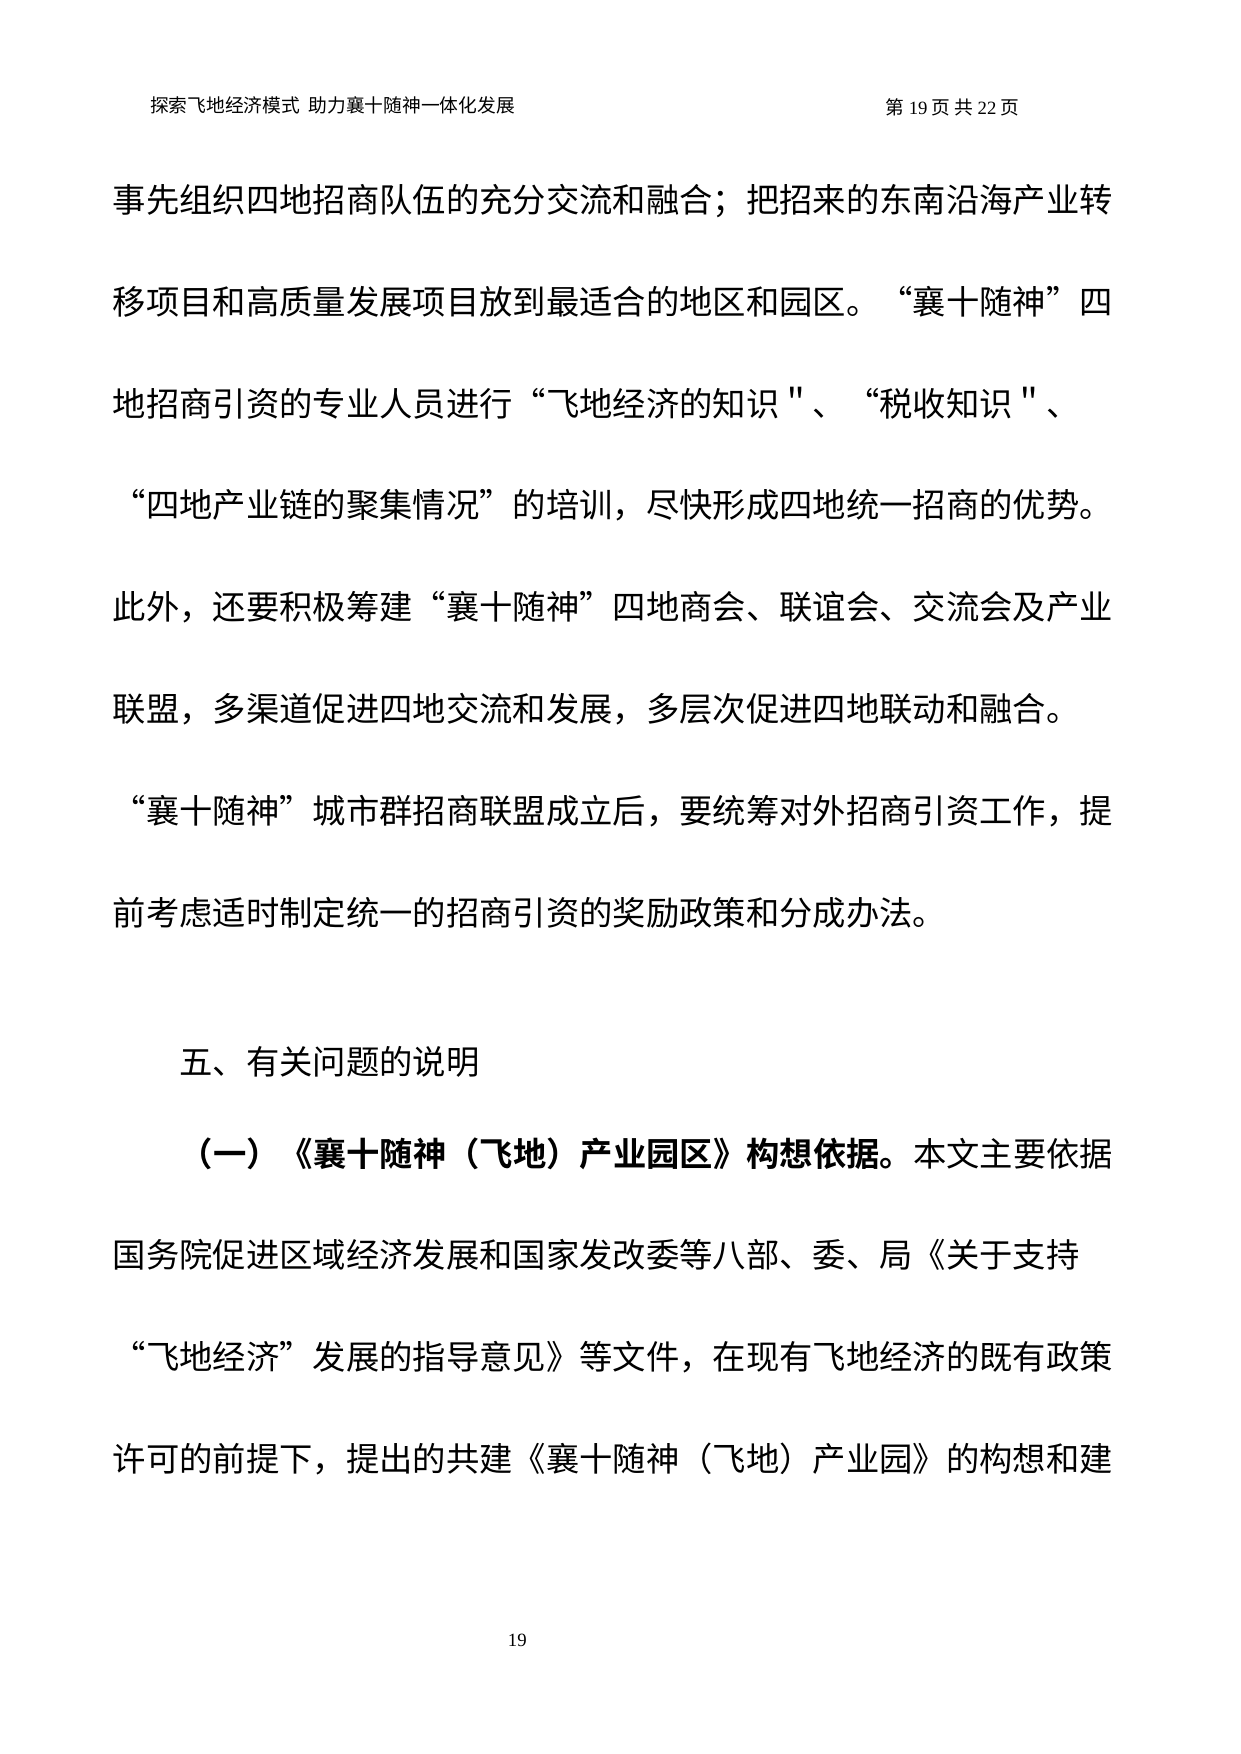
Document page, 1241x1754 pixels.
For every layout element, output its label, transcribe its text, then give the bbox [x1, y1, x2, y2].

text 五、有关问题的说明 [112, 1026, 1128, 1093]
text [112, 1118, 1128, 1491]
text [112, 164, 1128, 945]
